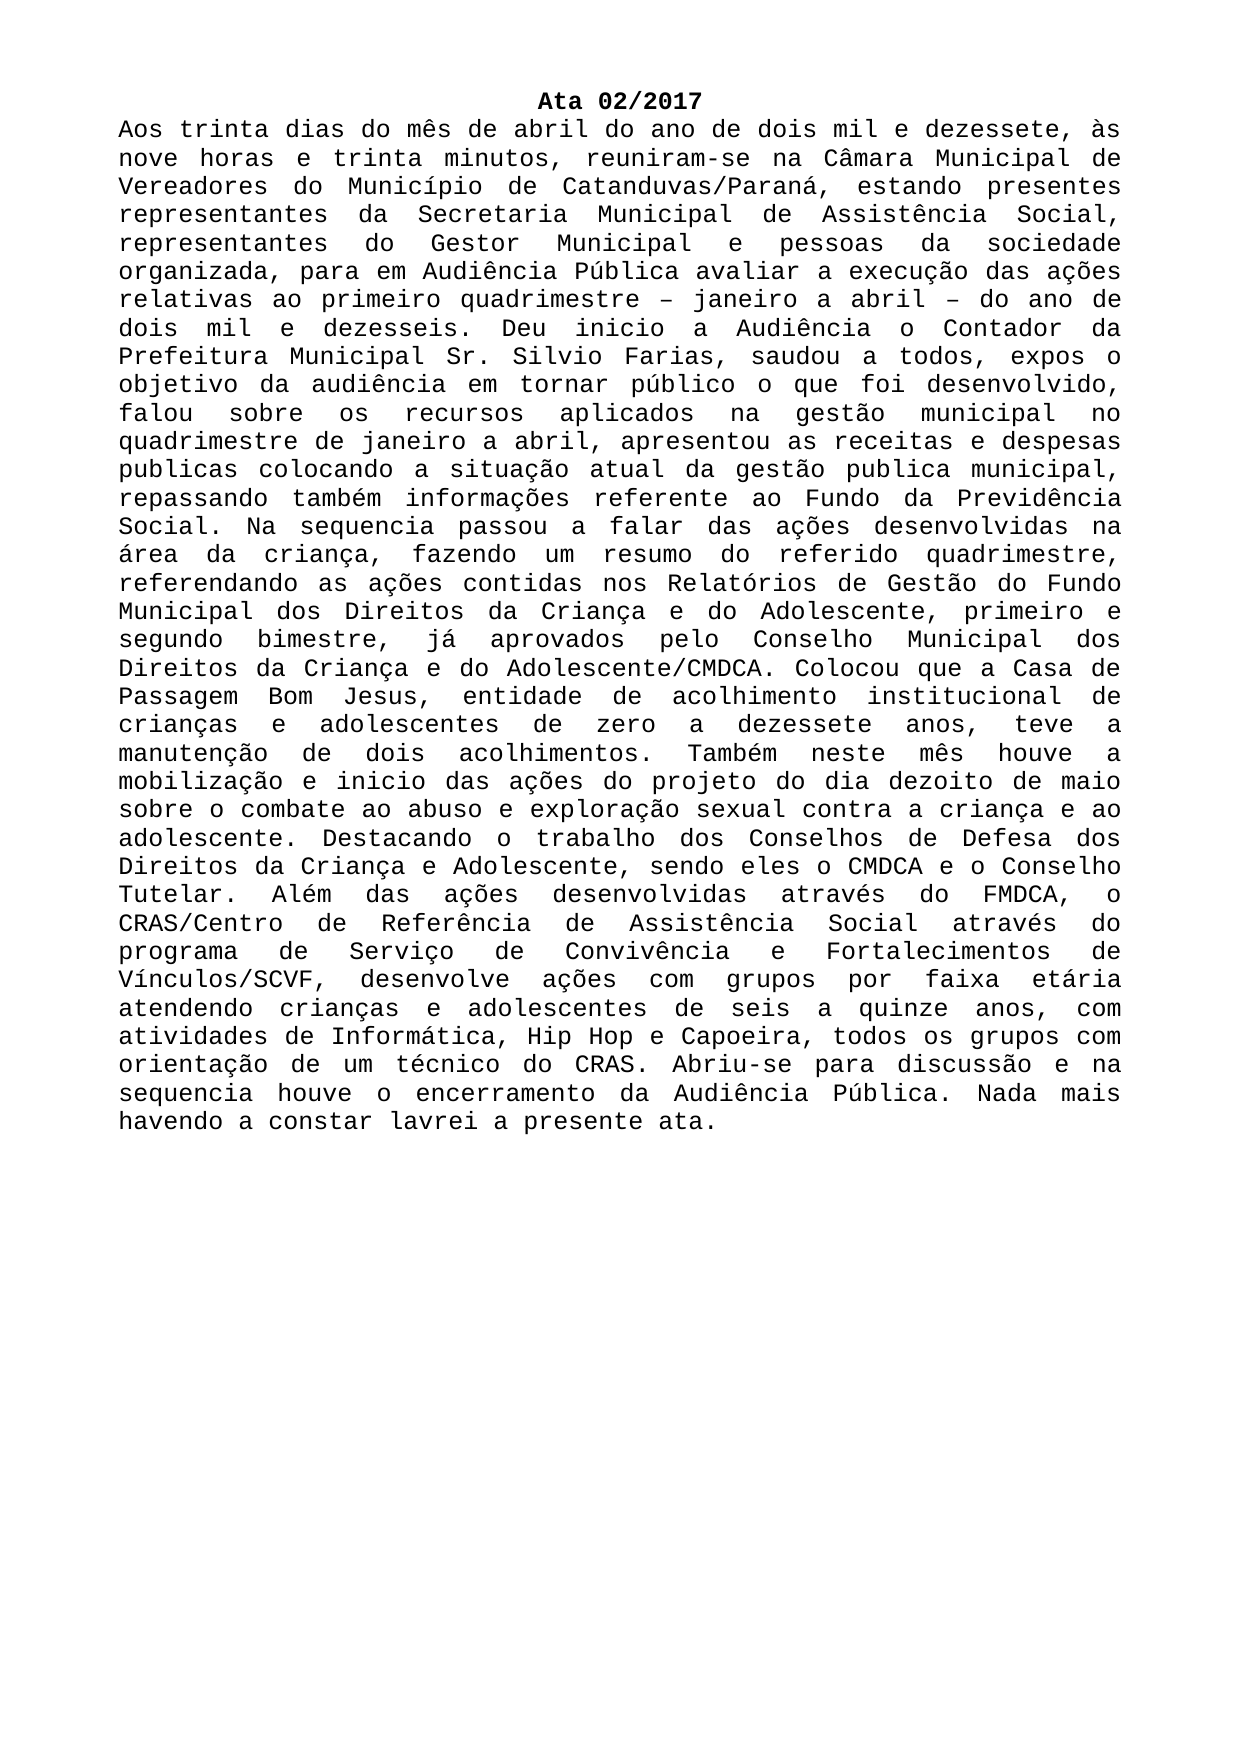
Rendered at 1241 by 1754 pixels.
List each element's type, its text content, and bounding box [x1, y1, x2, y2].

text Aos trinta dias do mês de abril do ano de dois mil e dezessete, às nove horas e trinta minutos, reuniram-se na Câmara Municipal de Vereadores do Município de Catanduvas/Paraná, estando presentes representantes da Secretaria Municipal de Assistência Social, representantes do Gestor Municipal e pessoas da sociedade organizada, para em Audiência Pública avaliar a execução das ações relativas ao primeiro quadrimestre – janeiro a abril – do ano de dois mil e dezesseis. Deu inicio a Audiência o Contador da Prefeitura Municipal Sr. Silvio Farias, saudou a todos, expos o objetivo da audiência em tornar público o que foi desenvolvido, falou sobre os recursos aplicados na gestão municipal no quadrimestre de janeiro a abril, apresentou as receitas e despesas publicas colocando a situação atual da gestão publica municipal, repassando também informações referente ao Fundo da Previdência Social. Na sequencia passou a falar das ações desenvolvidas na área da criança, fazendo um resumo do referido quadrimestre, referendando as ações contidas nos Relatórios de Gestão do Fundo Municipal dos Direitos da Criança e do Adolescente, primeiro e segundo bimestre, já aprovados pelo Conselho Municipal dos Direitos da Criança e do Adolescente/CMDCA. Colocou que a Casa de Passagem Bom Jesus, entidade de acolhimento institucional de crianças e adolescentes de zero a dezessete anos, teve a manutenção de dois acolhimentos. Também neste mês houve a mobilização e inicio das ações do projeto do dia dezoito de maio sobre o combate ao abuso e exploração sexual contra a criança e ao adolescente. Destacando o trabalho dos Conselhos de Defesa dos Direitos da Criança e Adolescente, sendo eles o CMDCA e o Conselho Tutelar. Além das ações desenvolvidas através do FMDCA, o CRAS/Centro de Referência de Assistência Social através do programa de Serviço de Convivência e Fortalecimentos de Vínculos/SCVF, desenvolve ações com grupos por faixa etária atendendo crianças e adolescentes de seis a quinze anos, com atividades de Informática, Hip Hop e Capoeira, todos os grupos com orientação de um técnico do CRAS. Abriu-se para discussão e na sequencia houve o encerramento da Audiência Pública. Nada mais havendo a constar lavrei a presente ata. [118, 117, 1122, 1137]
text Ata 02/2017 [118, 89, 1122, 117]
